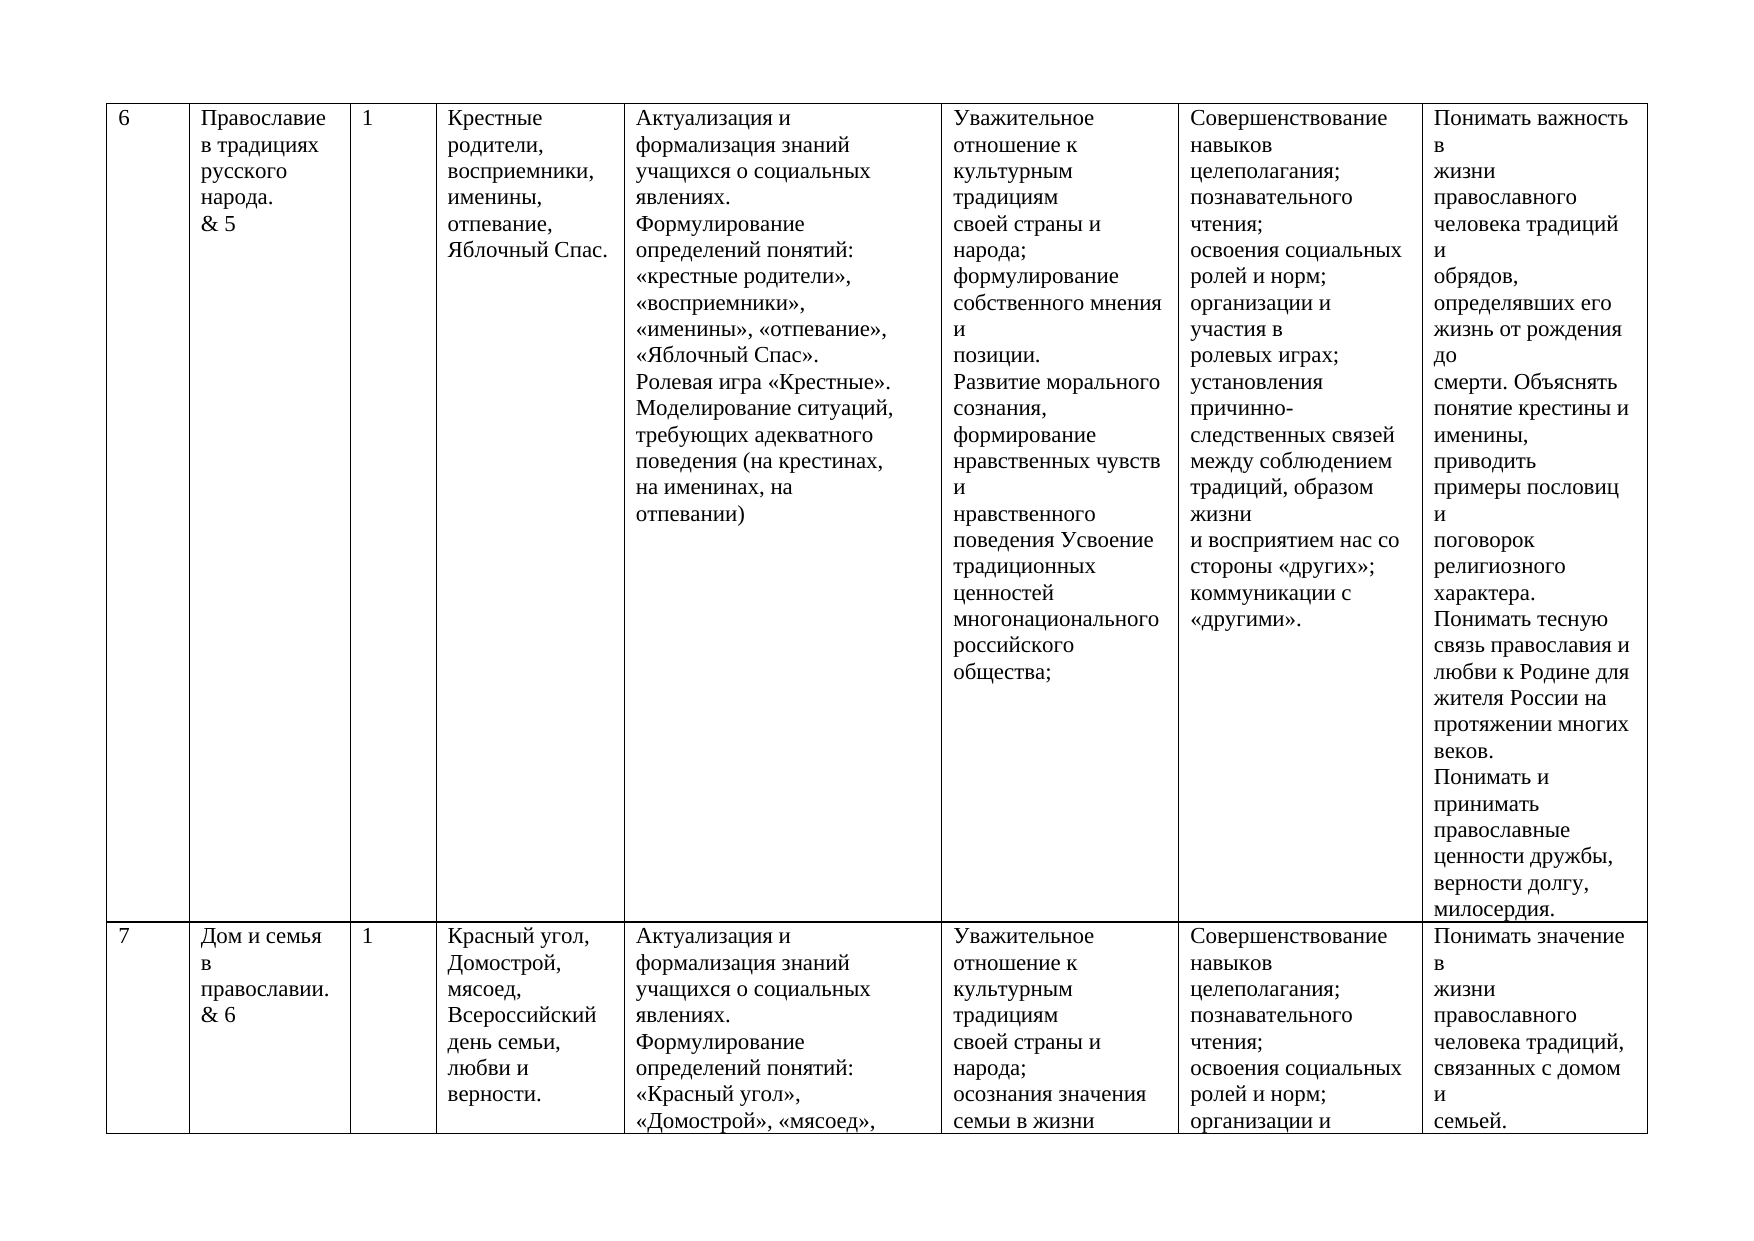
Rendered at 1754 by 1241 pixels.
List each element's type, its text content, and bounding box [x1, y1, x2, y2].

table_cell Православие в традициях русского народа. & 5 [190, 104, 350, 921]
table_cell 7 [107, 923, 189, 1133]
table_cell 6 [107, 104, 189, 921]
table_cell 1 [351, 104, 436, 921]
table_cell Крестные родители, восприемники, именины, отпевание, Яблочный Спас. [437, 104, 624, 921]
table_cell Понимать важность в жизни православного человека традиций и обрядов, определявших его жизнь от рождения до смерти. Объяснять понятие крестины и именины, приводить примеры пословиц и поговорок религиозного характера. Понимать тесную связь православия и любви к Родине для жителя России на протяжении многих веков. Понимать и принимать православные ценности дружбы, верности долгу, милосердия. [1423, 104, 1647, 921]
table_cell 1 [351, 923, 436, 1133]
table_cell Совершенствование навыков целеполагания; познавательного чтения; освоения социальных ролей и норм; организации и участия в ролевых играх; установления причинно- следственных связей между соблюдением традиций, образом жизни и восприятием нас со стороны «других»; коммуникации с «другими». [1179, 104, 1422, 921]
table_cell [437, 923, 624, 1133]
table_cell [625, 923, 941, 1133]
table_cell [1179, 923, 1422, 1133]
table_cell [190, 923, 350, 1133]
table_cell Уважительное отношение к культурным традициям своей страны и народа; формулирование собственного мнения и позиции. Развитие морального сознания, формирование нравственных чувств и нравственного поведения Усвоение традиционных ценностей многонационального российского общества; [942, 104, 1178, 921]
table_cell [1423, 923, 1647, 1133]
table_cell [942, 923, 1178, 1133]
table_cell Актуализация и формализация знаний учащихся о социальных явлениях. Формулирование определений понятий: «крестные родители», «восприемники», «именины», «отпевание», «Яблочный Спас». Ролевая игра «Крестные». Моделирование ситуаций, требующих адекватного поведения (на крестинах, на именинах, на отпевании) [625, 104, 941, 921]
